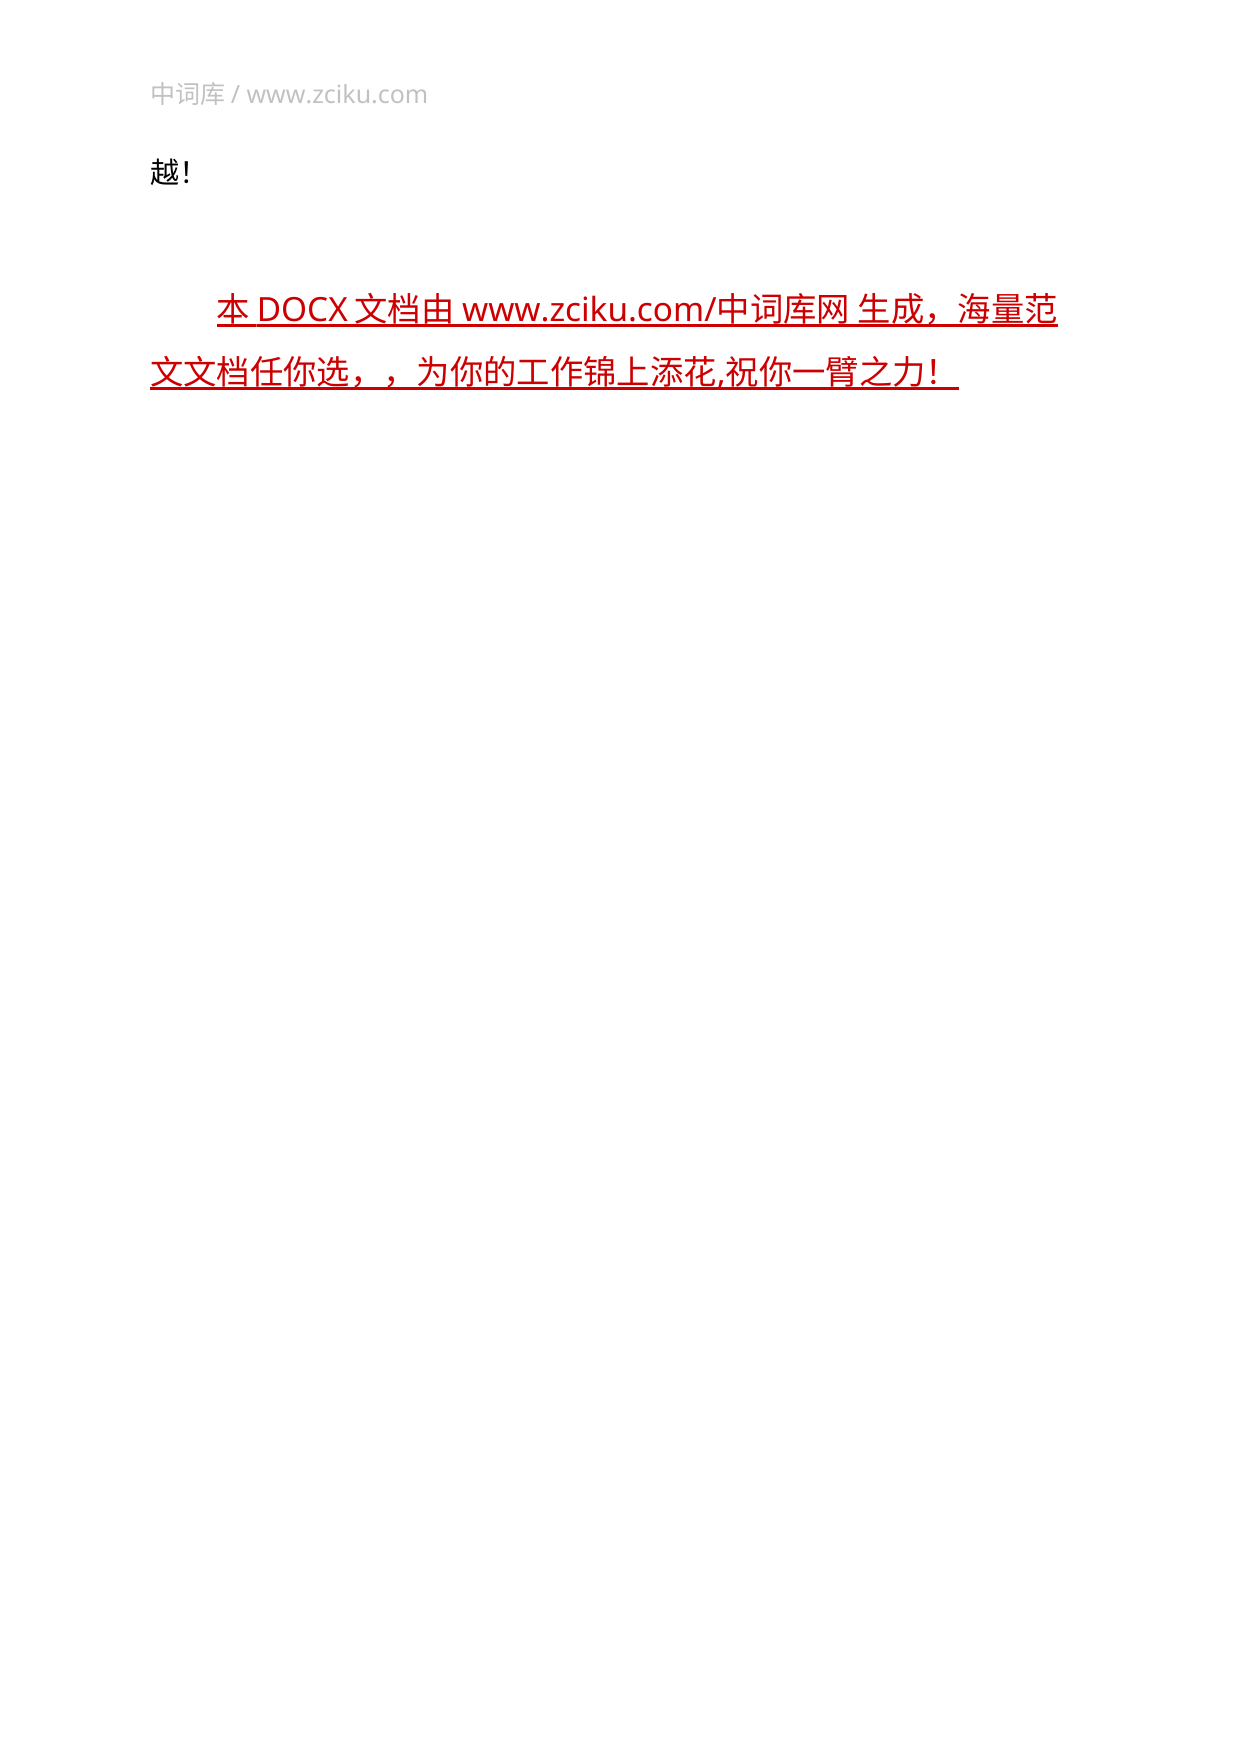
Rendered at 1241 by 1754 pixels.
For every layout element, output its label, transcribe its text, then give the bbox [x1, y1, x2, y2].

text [150, 150, 1090, 192]
text 本DOCX文档由 www.zciku.com/中词库网 生成，海量范文文档任你选，，为你的工作锦上添花,祝你一臂之力！ [150, 283, 1090, 394]
